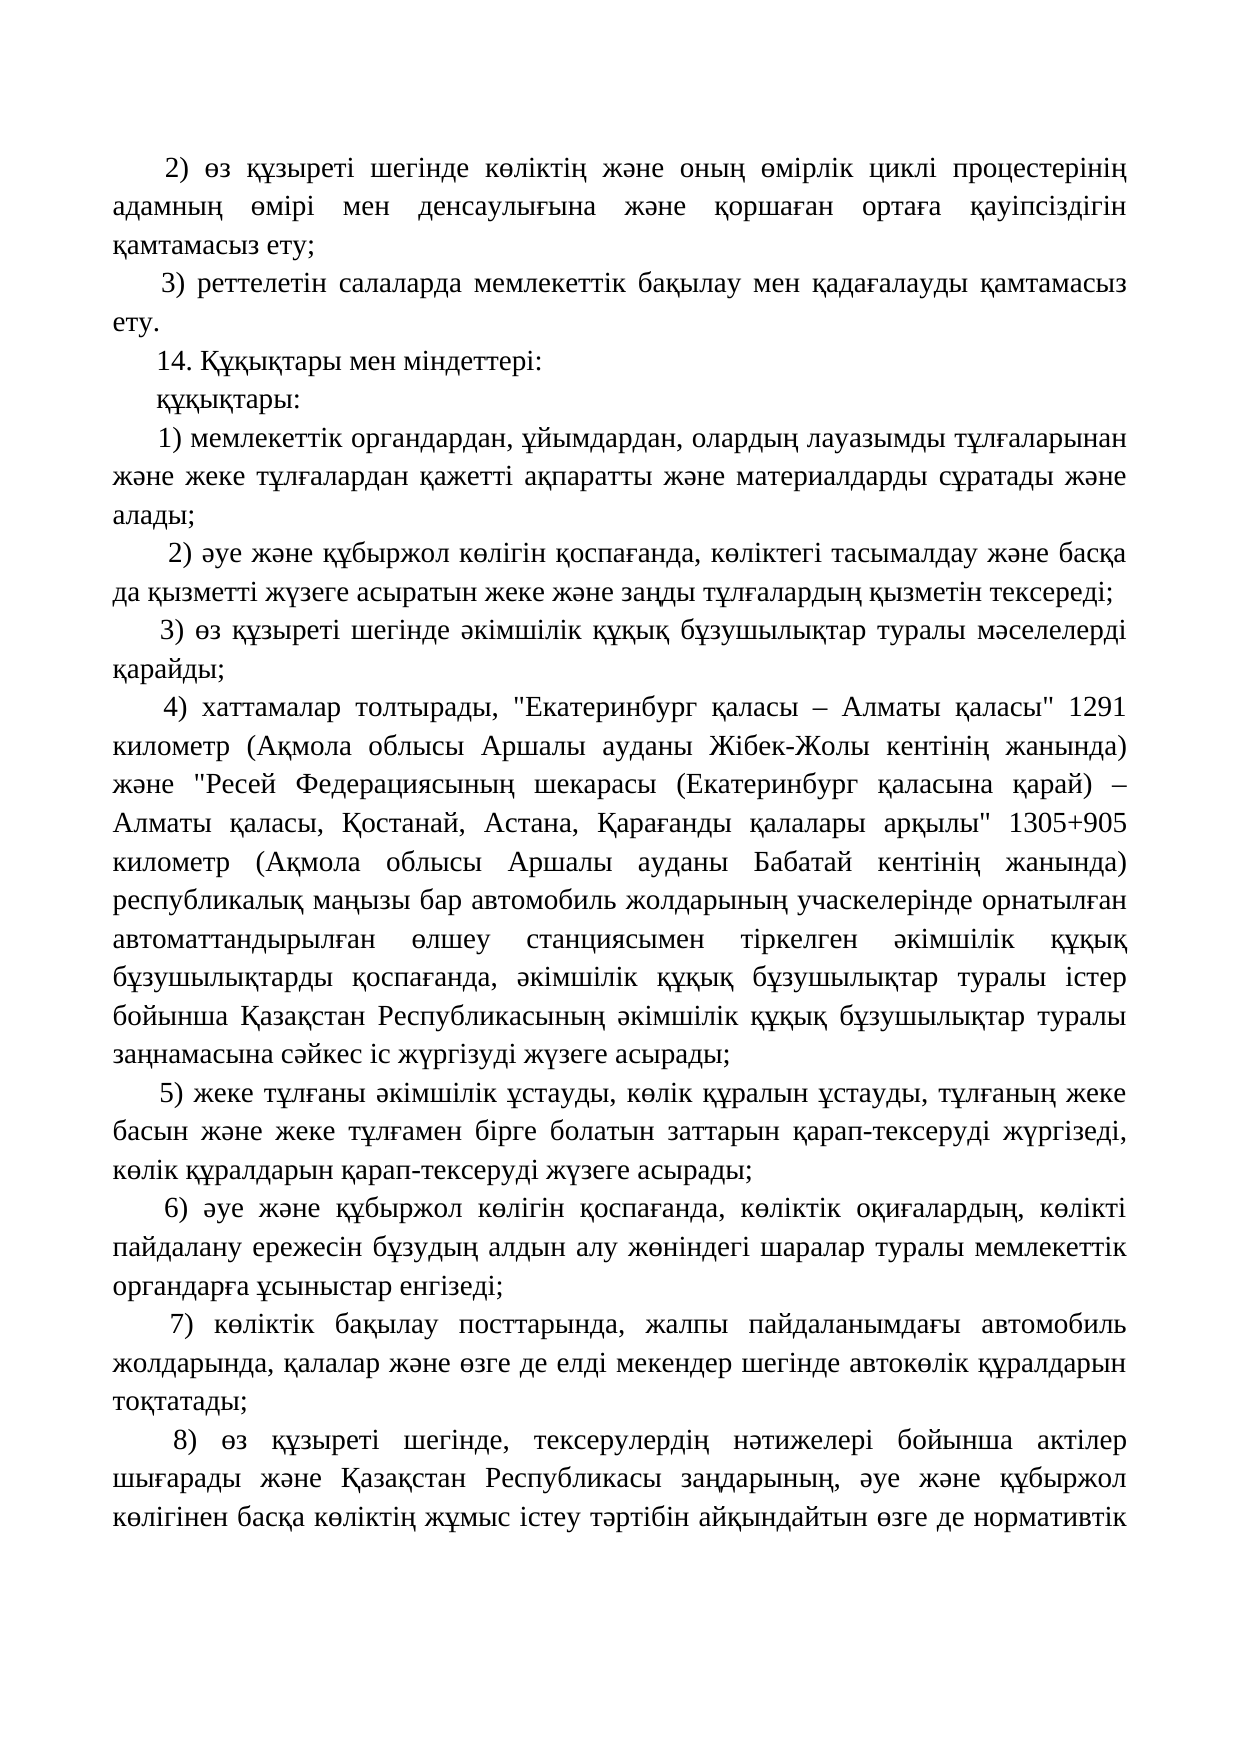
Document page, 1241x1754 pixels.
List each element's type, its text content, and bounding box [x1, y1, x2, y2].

text 7) көлiктiк бақылау посттарында, жалпы пайдаланымдағы автомобиль жолдарында, қалалар және өзге де елді мекендер шегінде автокөлік құралдарын тоқтатады; [112, 1306, 1128, 1417]
text 4) хаттамалар толтырады, "Екатеринбург қаласы – Алматы қаласы" 1291 километр (Ақмола облысы Аршалы ауданы Жібек-Жолы кентінің жанында) және "Ресей Федерациясының шекарасы (Екатеринбург қаласына қарай) – Алматы қаласы, Қостанай, Астана, Қарағанды қалалары арқылы" 1305+905 километр (Ақмола облысы Аршалы ауданы Бабатай кентінің жанында) республикалық маңызы бар автомобиль жолдарының учаскелерінде орнатылған автоматтандырылған өлшеу станциясымен тіркелген әкімшілік құқық бұзушылықтарды қоспағанда, әкімшілік құқық бұзушылықтар туралы істер бойынша Қазақстан Республикасының әкімшілік құқық бұзушылықтар туралы заңнамасына сәйкес іс жүргізуді жүзеге асырады; [112, 689, 1128, 1070]
text 2) өз құзыреті шегінде көліктің және оның өмірлік циклі процестерінің адамның өмірі мен денсаулығына және қоршаған ортаға қауіпсіздігін қамтамасыз ету; [112, 150, 1128, 261]
text 2) әуе және құбыржол көлігін қоспағанда, көліктегі тасымалдау және басқа да қызметті жүзеге асыратын жеке және заңды тұлғалардың қызметін тексереді; [112, 535, 1128, 607]
text 3) өз құзыреті шегінде әкімшілік құқық бұзушылықтар туралы мәселелерді қарайды; [112, 612, 1128, 684]
text құқықтары: [112, 381, 1128, 415]
text 6) әуе және құбыржол көлігін қоспағанда, көлiктiк оқиғалардың, көлiктi пайдалану ережесін бұзудың алдын алу жөніндегі шаралар туралы мемлекеттік органдарға ұсыныстар енгізеді; [112, 1191, 1128, 1301]
text 1) мемлекеттік органдардан, ұйымдардан, олардың лауазымды тұлғаларынан және жеке тұлғалардан қажетті ақпаратты және материалдарды сұратады және алады; [112, 420, 1128, 530]
text 5) жеке тұлғаны әкiмшілiк ұстауды, көлік құралын ұстауды, тұлғаның жеке басын және жеке тұлғамен бірге болатын заттарын қарап-тексеруді жүргізеді, көлік құралдарын қарап-тексеруді жүзеге асырады; [112, 1075, 1128, 1186]
text 3) реттелетін салаларда мемлекеттік бақылау мен қадағалауды қамтамасыз ету. [112, 266, 1128, 338]
text 14. Құқықтары мен міндеттері: [112, 343, 1128, 376]
